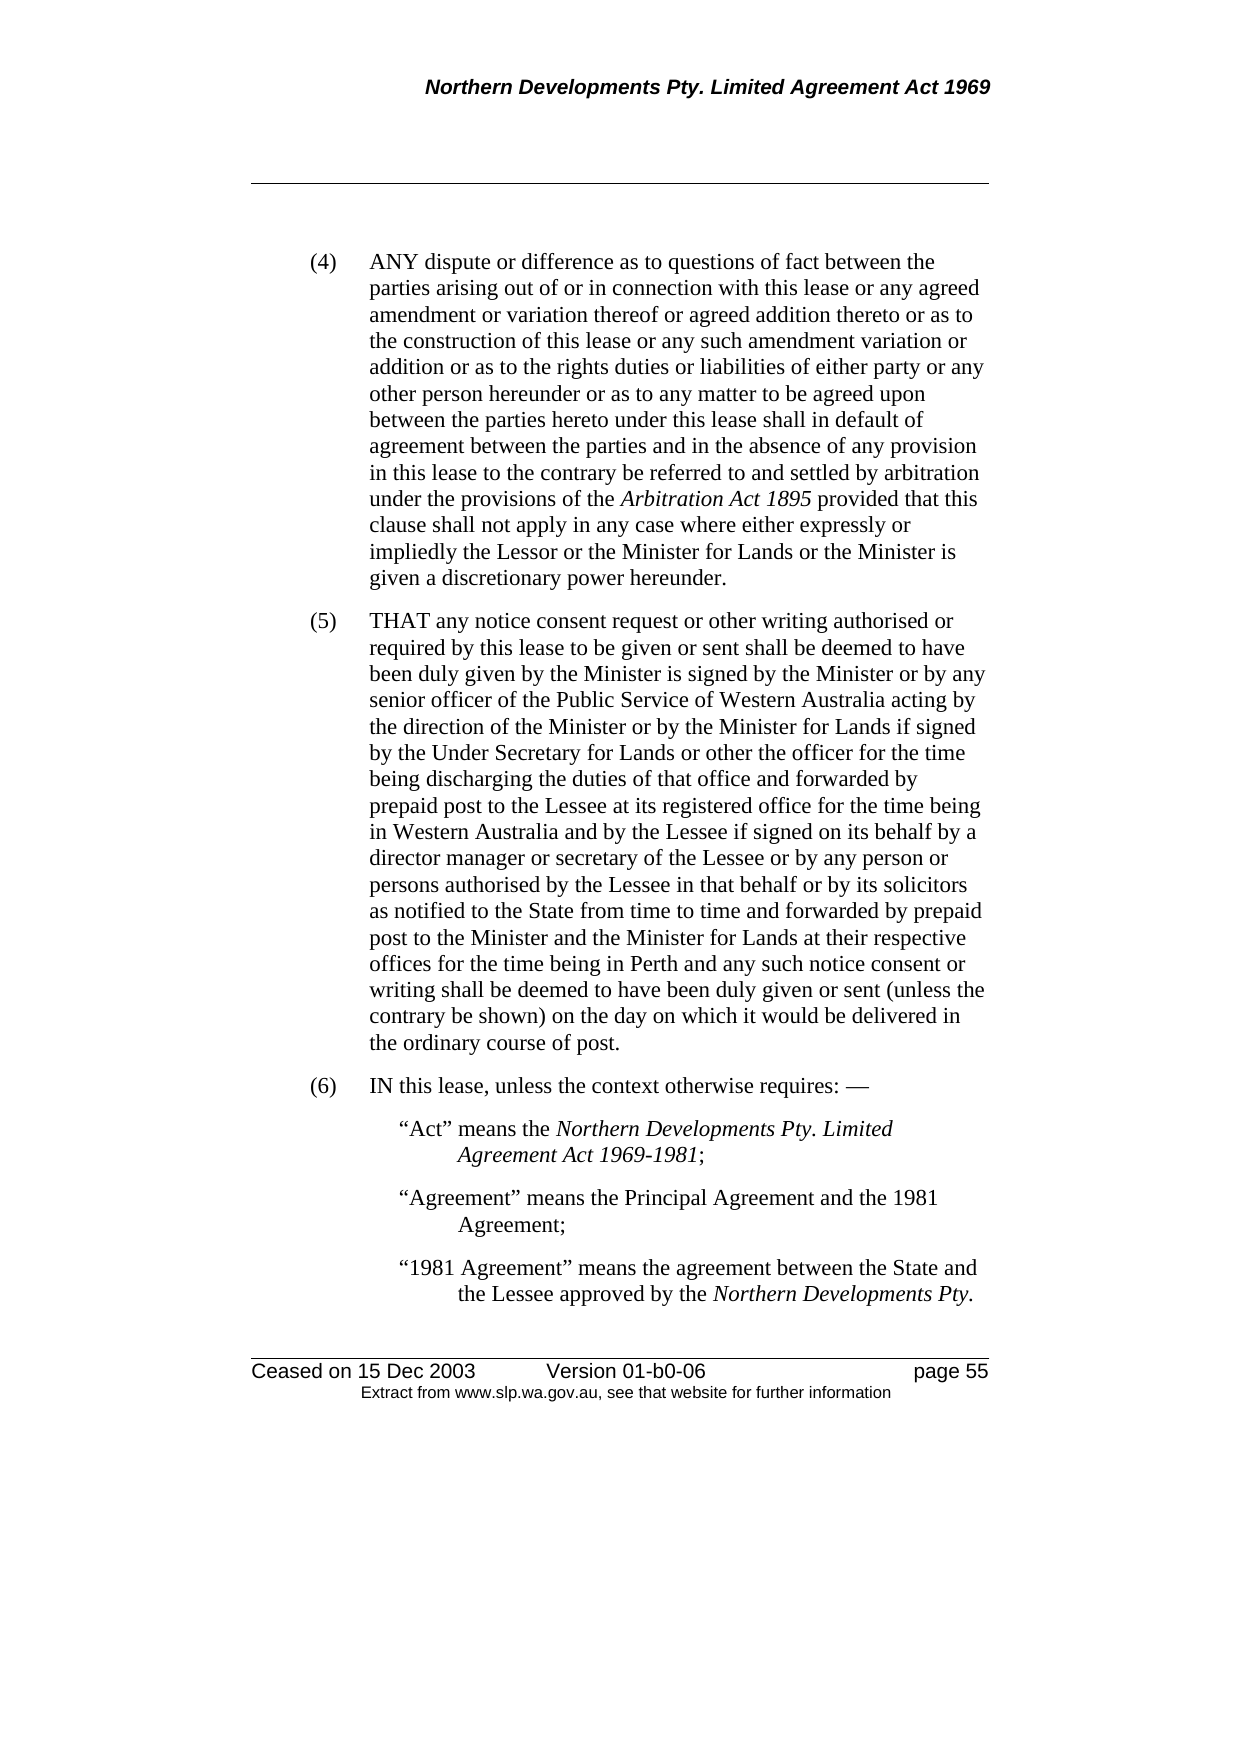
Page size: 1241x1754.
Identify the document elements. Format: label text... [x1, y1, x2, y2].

text (6) IN this lease, unless the context otherwise requires: — [251, 1072, 989, 1098]
text “Act” means the Northern Developments Pty. Limited Agreement Act 1969-1981; [251, 1115, 989, 1168]
text (4) ANY dispute or difference as to questions of fact between the parties arising out of or in connection with this lease or any agreed amendment or variation thereof or agreed addition thereto or as to the construction of this lease or any such amendment variation or addition or as to the rights duties or liabilities of either party or any other person hereunder or as to any matter to be agreed upon between the parties hereto under this lease shall in default of agreement between the parties and in the absence of any provision in this lease to the contrary be referred to and settled by arbitration under the provisions of the Arbitration Act 1895 provided that this clause shall not apply in any case where either expressly or impliedly the Lessor or the Minister for Lands or the Minister is given a discretionary power hereunder. [251, 248, 989, 591]
text “Agreement” means the Principal Agreement and the 1981 Agreement; [251, 1184, 989, 1237]
text (5) THAT any notice consent request or other writing authorised or required by this lease to be given or sent shall be deemed to have been duly given by the Minister is signed by the Minister or by any senior officer of the Public Service of Western Australia acting by the direction of the Minister or by the Minister for Lands if signed by the Under Secretary for Lands or other the officer for the time being discharging the duties of that office and forwarded by prepaid post to the Lessee at its registered office for the time being in Western Australia and by the Lessee if signed on its behalf by a director manager or secretary of the Lessee or by any person or persons authorised by the Lessee in that behalf or by its solicitors as notified to the State from time to time and forwarded by prepaid post to the Minister and the Minister for Lands at their respective offices for the time being in Perth and any such notice consent or writing shall be deemed to have been duly given or sent (unless the contrary be shown) on the day on which it would be delivered in the ordinary course of post. [251, 607, 989, 1055]
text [251, 1254, 989, 1306]
